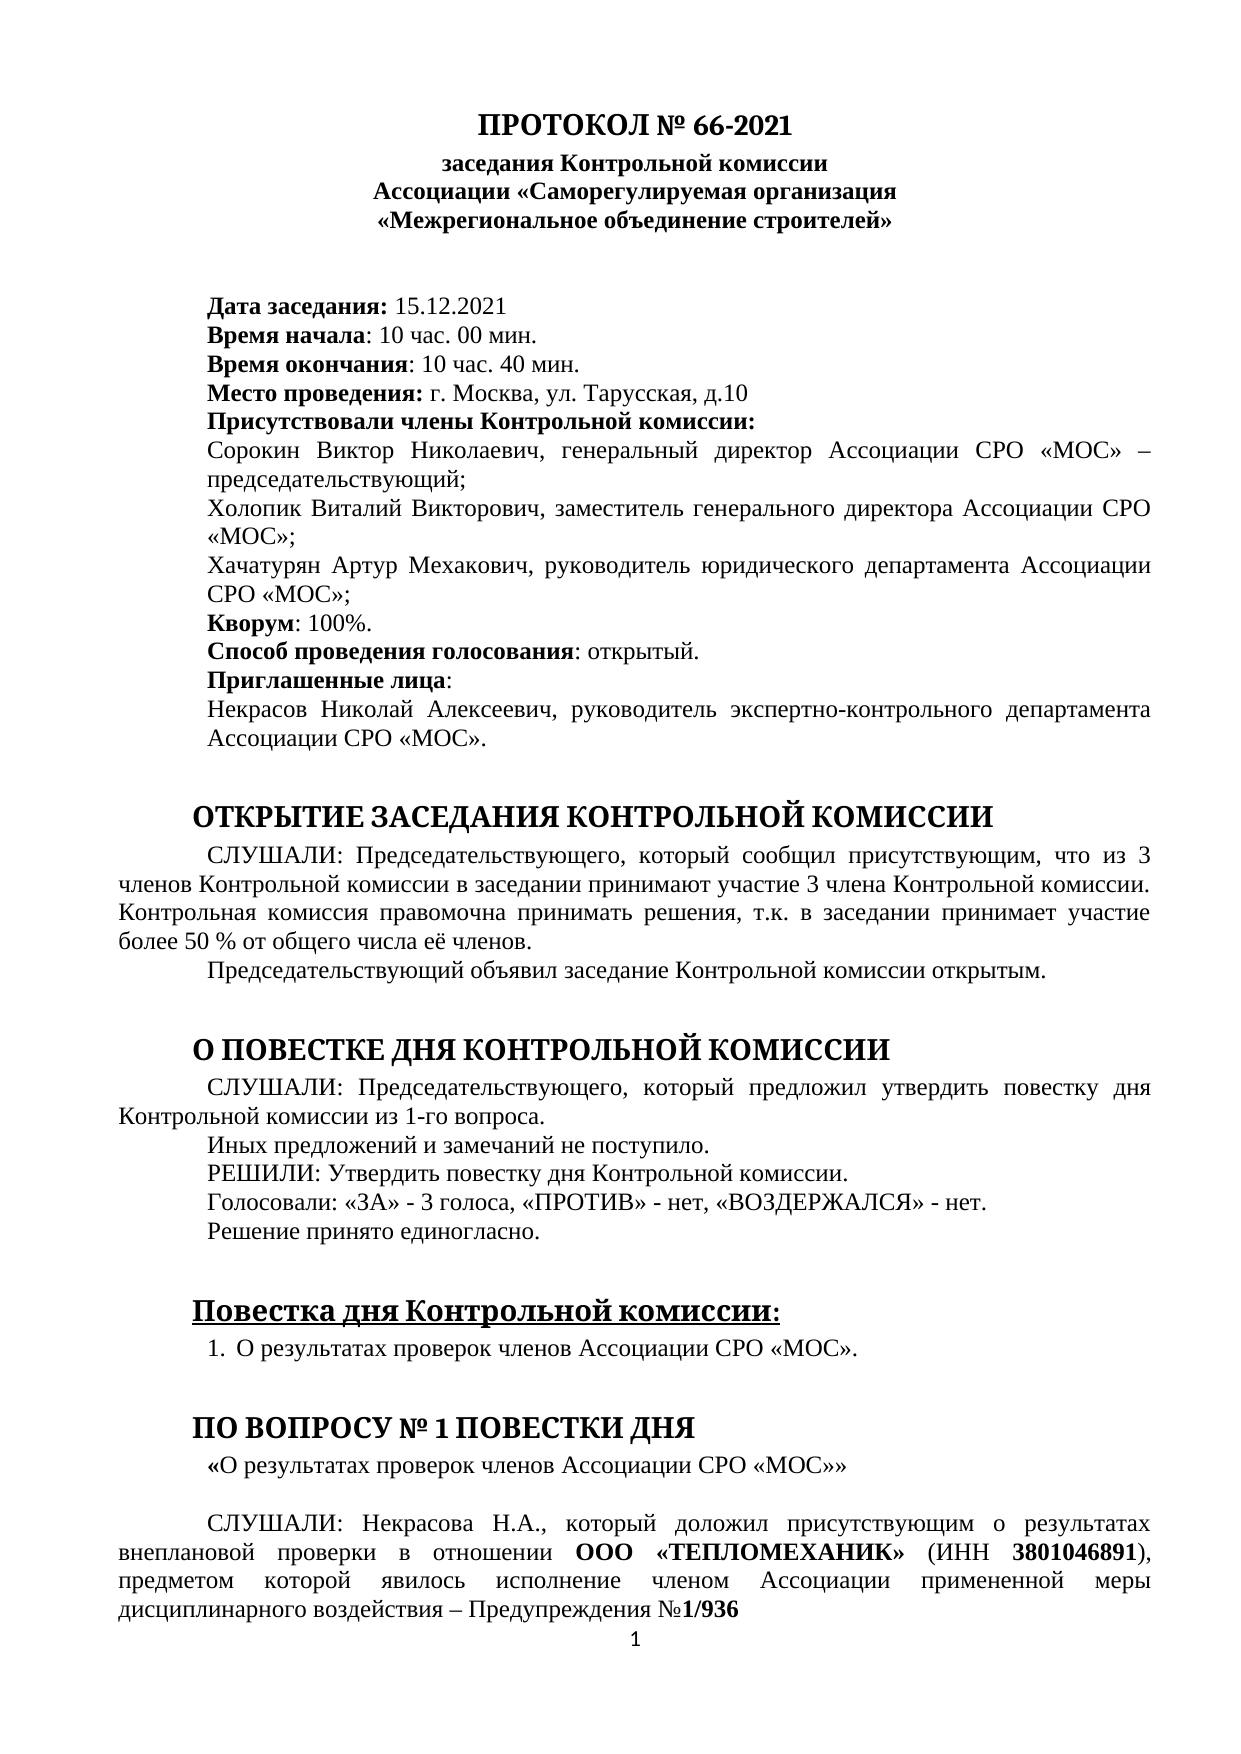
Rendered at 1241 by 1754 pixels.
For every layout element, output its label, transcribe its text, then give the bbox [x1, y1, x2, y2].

text Место проведения: г. Москва, ул. Тарусская, д.10 [118, 378, 1152, 406]
subtitle ПО ВОПРОСУ № 1 ПОВЕСТКИ ДНЯ [118, 1412, 1152, 1446]
subtitle Повестка дня Контрольной комиссии: [118, 1295, 1152, 1328]
text Дата заседания: 15.12.2021 [118, 291, 1152, 320]
text Некрасов Николай Алексеевич, руководитель экспертно-контрольного департамента Ассоциации СРО «МОС». [207, 694, 1152, 751]
text Время окончания: 10 час. 40 мин. [118, 349, 1152, 378]
subtitle ПРОТОКОЛ № 66-2021 [118, 109, 1152, 143]
text Ассоциации «Саморегулируемая организация [118, 176, 1152, 205]
text Сорокин Виктор Николаевич, генеральный директор Ассоциации СРО «МОС» – председательствующий; [207, 435, 1152, 493]
text Приглашенные лица: [118, 665, 1152, 694]
subtitle ОТКРЫТИЕ ЗАСЕДАНИЯ КОНТРОЛЬНОЙ КОМИССИИ [118, 801, 1152, 835]
text Председательствующий объявил заседание Контрольной комиссии открытым. [118, 955, 1152, 984]
text Хачатурян Артур Мехакович, руководитель юридического департамента Ассоциации СРО «МОС»; [207, 550, 1152, 608]
text Голосовали: «ЗА» - 3 голоса, «ПРОТИВ» - нет, «ВОЗДЕРЖАЛСЯ» - нет. [118, 1187, 1152, 1216]
text Иных предложений и замечаний не поступило. [118, 1130, 1152, 1158]
text Кворум: 100%. [207, 608, 1152, 636]
text СЛУШАЛИ: Некрасова Н.А., который доложил присутствующим о результатах внеплановой проверки в отношении ООО «ТЕПЛОМЕХАНИК» (ИНН 3801046891), предметом которой явилось исполнение членом Ассоциации примененной меры дисциплинарного воздействия – Предупреждения №1/936 [118, 1508, 1152, 1623]
text РЕШИЛИ: Утвердить повестку дня Контрольной комиссии. [118, 1158, 1152, 1187]
text «О результатах проверок членов Ассоциации СРО «МОС»» [118, 1451, 1152, 1479]
text Присутствовали члены Контрольной комиссии: [118, 406, 1152, 435]
text «Межрегиональное объединение строителей» [118, 205, 1152, 234]
subtitle О ПОВЕСТКЕ ДНЯ КОНТРОЛЬНОЙ КОМИССИИ [118, 1034, 1152, 1067]
text Холопик Виталий Викторович, заместитель генерального директора Ассоциации СРО «МОС»; [207, 493, 1152, 550]
text Время начала: 10 час. 00 мин. [118, 320, 1152, 349]
text заседания Контрольной комиссии [118, 148, 1152, 176]
list О результатах проверок членов Ассоциации СРО «МОС». [118, 1333, 1152, 1362]
text СЛУШАЛИ: Председательствующего, который предложил утвердить повестку дня Контрольной комиссии из 1-го вопроса. [118, 1072, 1152, 1130]
text СЛУШАЛИ: Председательствующего, который сообщил присутствующим, что из 3 членов Контрольной комиссии в заседании принимают участие 3 члена Контрольной комиссии. Контрольная комиссия правомочна принимать решения, т.к. в заседании принимает участие более 50 % от общего числа её членов. [118, 840, 1152, 955]
text Решение принято единогласно. [118, 1216, 1152, 1245]
text Способ проведения голосования: открытый. [118, 636, 1152, 665]
